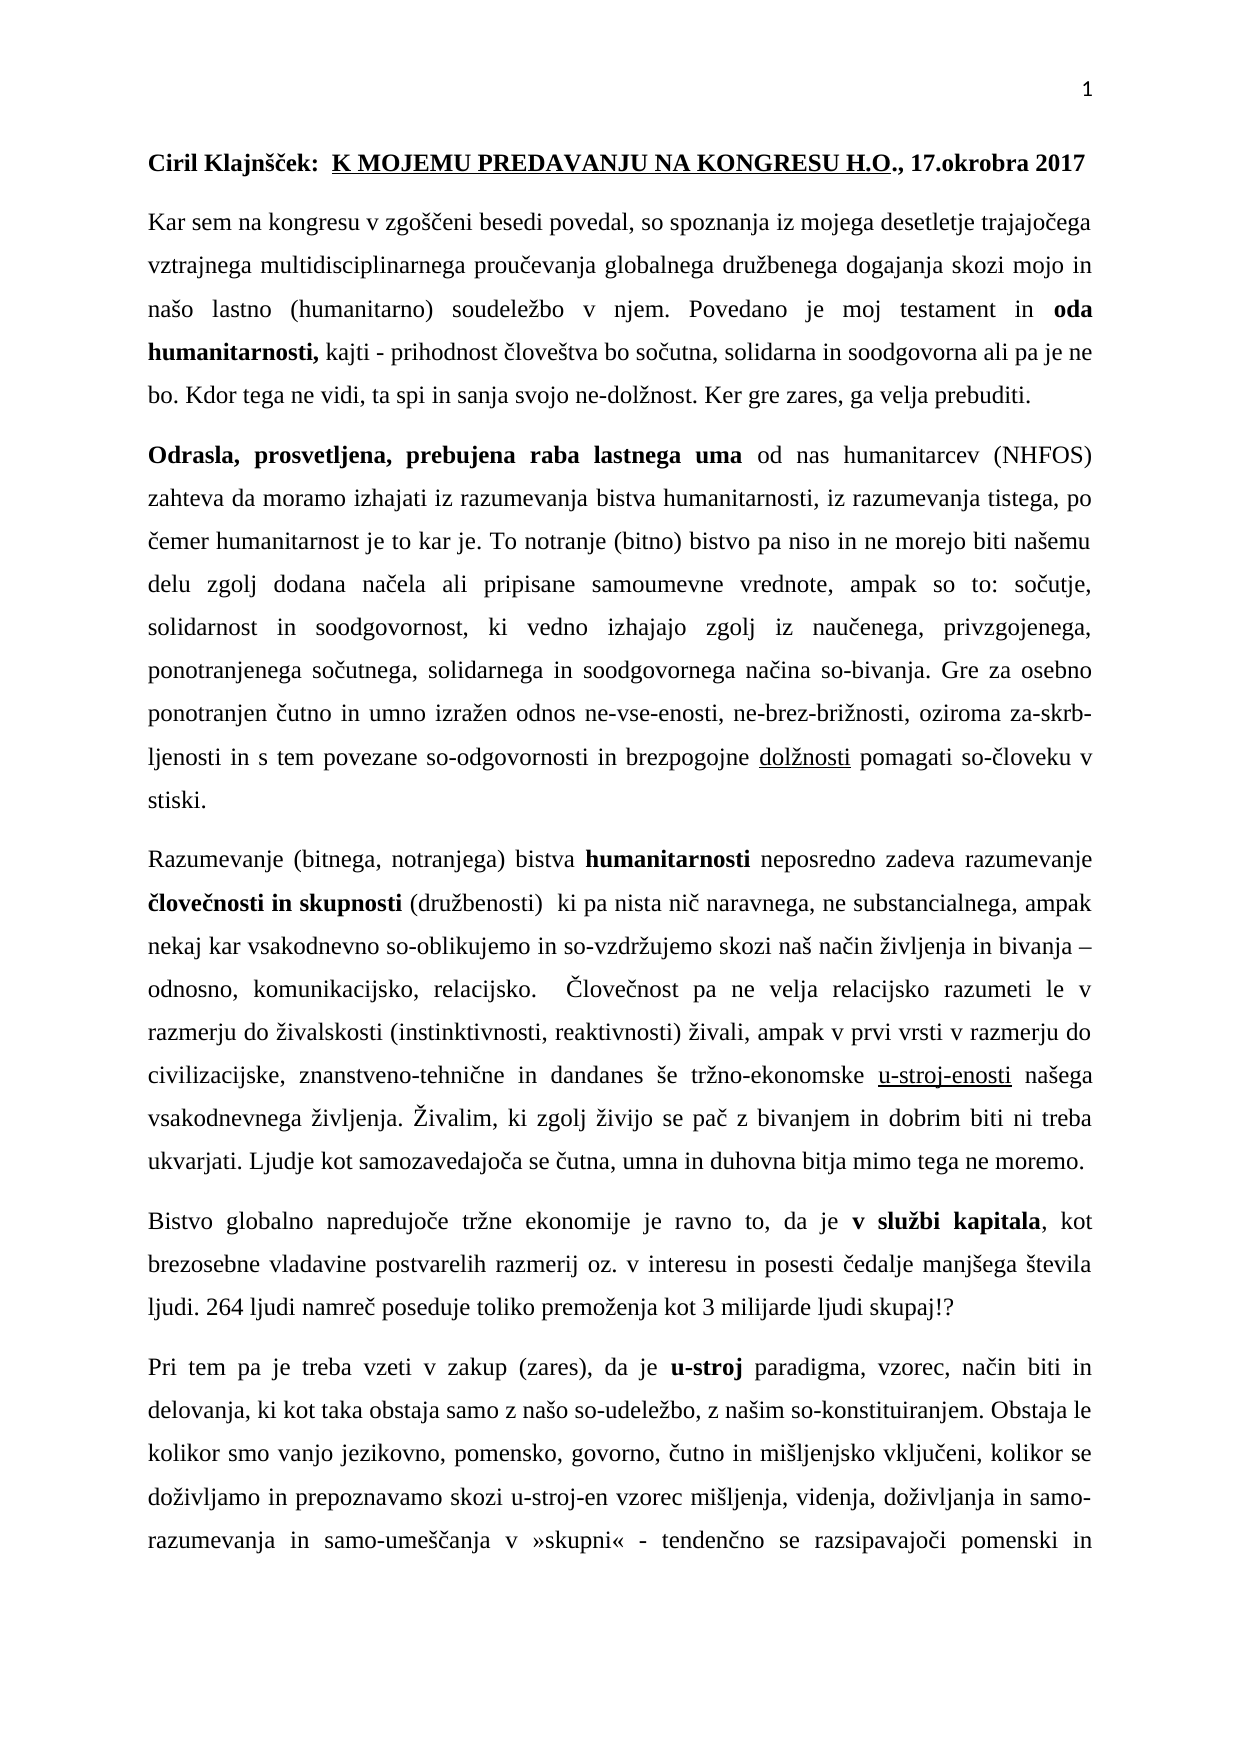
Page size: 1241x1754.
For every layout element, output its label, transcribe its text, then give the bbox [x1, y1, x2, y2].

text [148, 1352, 1093, 1553]
text Razumevanje (bitnega, notranjega) bistva humanitarnosti neposredno zadeva razumevanje človečnosti in skupnosti (družbenosti) ki pa nista nič naravnega, ne substancialnega, ampak nekaj kar vsakodnevno so-oblikujemo in so-vzdržujemo skozi naš način življenja in bivanja – odnosno, komunikacijsko, relacijsko. Človečnost pa ne velja relacijsko razumeti le v razmerju do živalskosti (instinktivnosti, reaktivnosti) živali, ampak v prvi vrsti v razmerju do civilizacijske, znanstveno-tehnične in dandanes še tržno-ekonomske u-stroj-enosti našega vsakodnevnega življenja. Živalim, ki zgolj živijo se pač z bivanjem in dobrim biti ni treba ukvarjati. Ljudje kot samozavedajoča se čutna, umna in duhovna bitja mimo tega ne moremo. [148, 844, 1093, 1175]
text Kar sem na kongresu v zgoščeni besedi povedal, so spoznanja iz mojega desetletje trajajočega vztrajnega multidisciplinarnega proučevanja globalnega družbenega dogajanja skozi mojo in našo lastno (humanitarno) soudeležbo v njem. Povedano je moj testament in oda humanitarnosti, kajti - prihodnost človeštva bo sočutna, solidarna in soodgovorna ali pa je ne bo. Kdor tega ne vidi, ta spi in sanja svojo ne-dolžnost. Ker gre zares, ga velja prebuditi. [148, 207, 1093, 409]
text Odrasla, prosvetljena, prebujena raba lastnega uma od nas humanitarcev (NHFOS) zahteva da moramo izhajati iz razumevanja bistva humanitarnosti, iz razumevanja tistega, po čemer humanitarnost je to kar je. To notranje (bitno) bistvo pa niso in ne morejo biti našemu delu zgolj dodana načela ali pripisane samoumevne vrednote, ampak so to: sočutje, solidarnost in soodgovornost, ki vedno izhajajo zgolj iz naučenega, privzgojenega, ponotranjenega sočutnega, solidarnega in soodgovornega načina so-bivanja. Gre za osebno ponotranjen čutno in umno izražen odnos ne-vse-enosti, ne-brez-brižnosti, oziroma za-skrb-ljenosti in s tem povezane so-odgovornosti in brezpogojne dolžnosti pomagati so-človeku v stiski. [148, 440, 1093, 813]
text Bistvo globalno napredujoče tržne ekonomije je ravno to, da je v službi kapitala, kot brezosebne vladavine postvarelih razmerij oz. v interesu in posesti čedalje manjšega števila ljudi. 264 ljudi namreč poseduje toliko premoženja kot 3 milijarde ljudi skupaj!? [148, 1206, 1093, 1321]
text Ciril Klajnšček: K MOJEMU PREDAVANJU NA KONGRESU H.O., 17.okrobra 2017 [148, 148, 1093, 176]
